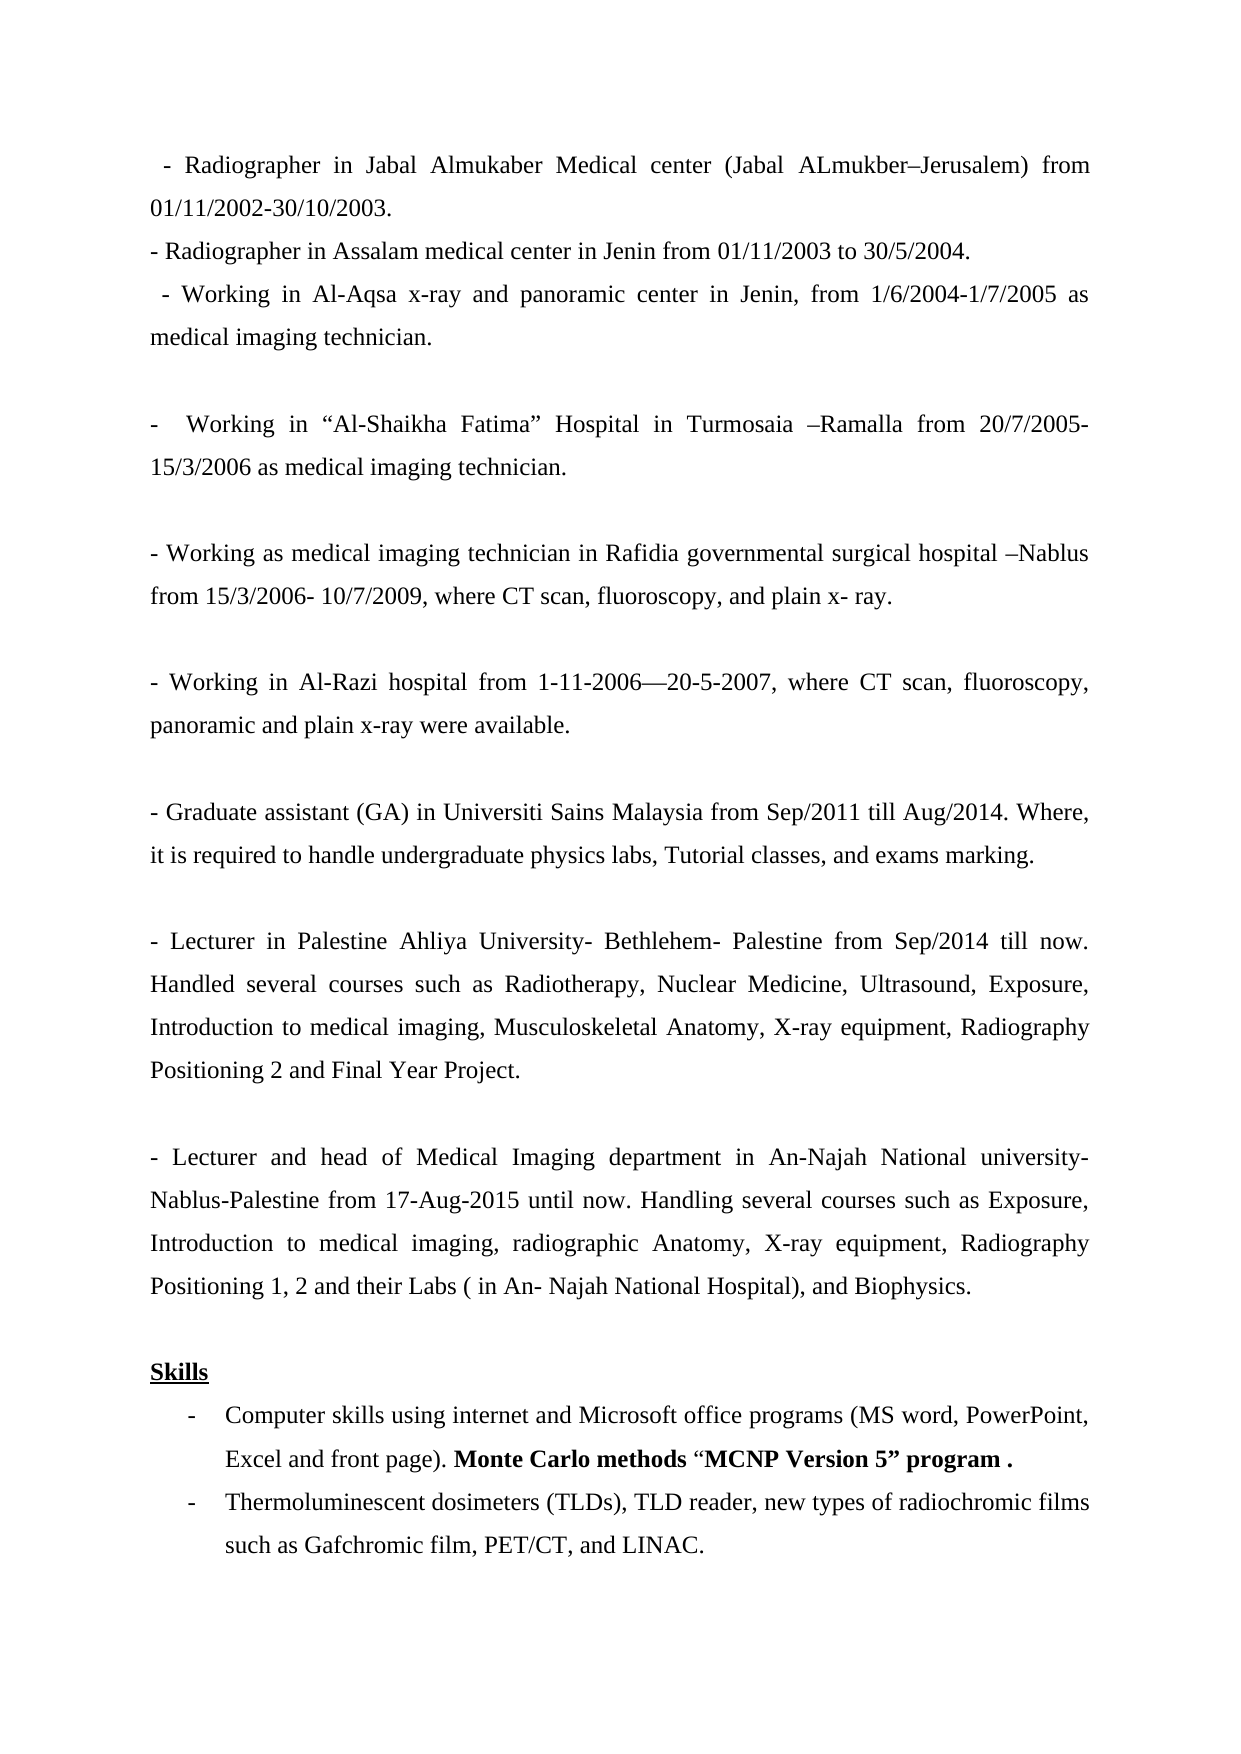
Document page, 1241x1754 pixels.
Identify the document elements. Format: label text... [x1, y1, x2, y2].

text - Graduate assistant (GA) in Universiti Sains Malaysia from Sep/2011 till Aug/2014. Where, it is required to handle undergraduate physics labs, Tutorial classes, and exams marking. [150, 797, 1090, 869]
text - Radiographer in Jabal Almukaber Medical center (Jabal ALmukber–Jerusalem) from 01/11/2002-30/10/2003. [150, 150, 1090, 222]
text - Working in “Al-Shaikha Fatima” Hospital in Turmosaia –Ramalla from 20/7/2005-15/3/2006 as medical imaging technician. [150, 409, 1090, 481]
text - Working as medical imaging technician in Rafidia governmental surgical hospital –Nablus from 15/3/2006- 10/7/2009, where CT scan, fluoroscopy, and plain x- ray. [150, 538, 1090, 610]
text Skills [150, 1357, 1090, 1386]
text - Radiographer in Assalam medical center in Jenin from 01/11/2003 to 30/5/2004. [150, 236, 1090, 265]
text - Lecturer and head of Medical Imaging department in An-Najah National university- Nablus-Palestine from 17-Aug-2015 until now. Handling several courses such as Exposure, Introduction to medical imaging, radiographic Anatomy, X-ray equipment, Radiography Positioning 1, 2 and their Labs ( in An- Najah National Hospital), and Biophysics. [150, 1142, 1090, 1300]
text - Working in Al-Aqsa x-ray and panoramic center in Jenin, from 1/6/2004-1/7/2005 as medical imaging technician. [150, 279, 1090, 351]
text - Working in Al-Razi hospital from 1-11-2006—20-5-2007, where CT scan, fluoroscopy, panoramic and plain x-ray were available. [150, 667, 1090, 739]
list Thermoluminescent dosimeters (TLDs), TLD reader, new types of radiochromic films such as Gafchromic film, PET/CT, and LINAC. [187, 1487, 1090, 1559]
list Computer skills using internet and Microsoft office programs (MS word, PowerPoint, Excel and front page). Monte Carlo methods “MCNP Version 5” program . [187, 1401, 1090, 1472]
text - Lecturer in Palestine Ahliya University- Bethlehem- Palestine from Sep/2014 till now. Handled several courses such as Radiotherapy, Nuclear Medicine, Ultrasound, Exposure, Introduction to medical imaging, Musculoskeletal Anatomy, X-ray equipment, Radiography Positioning 2 and Final Year Project. [150, 926, 1090, 1084]
